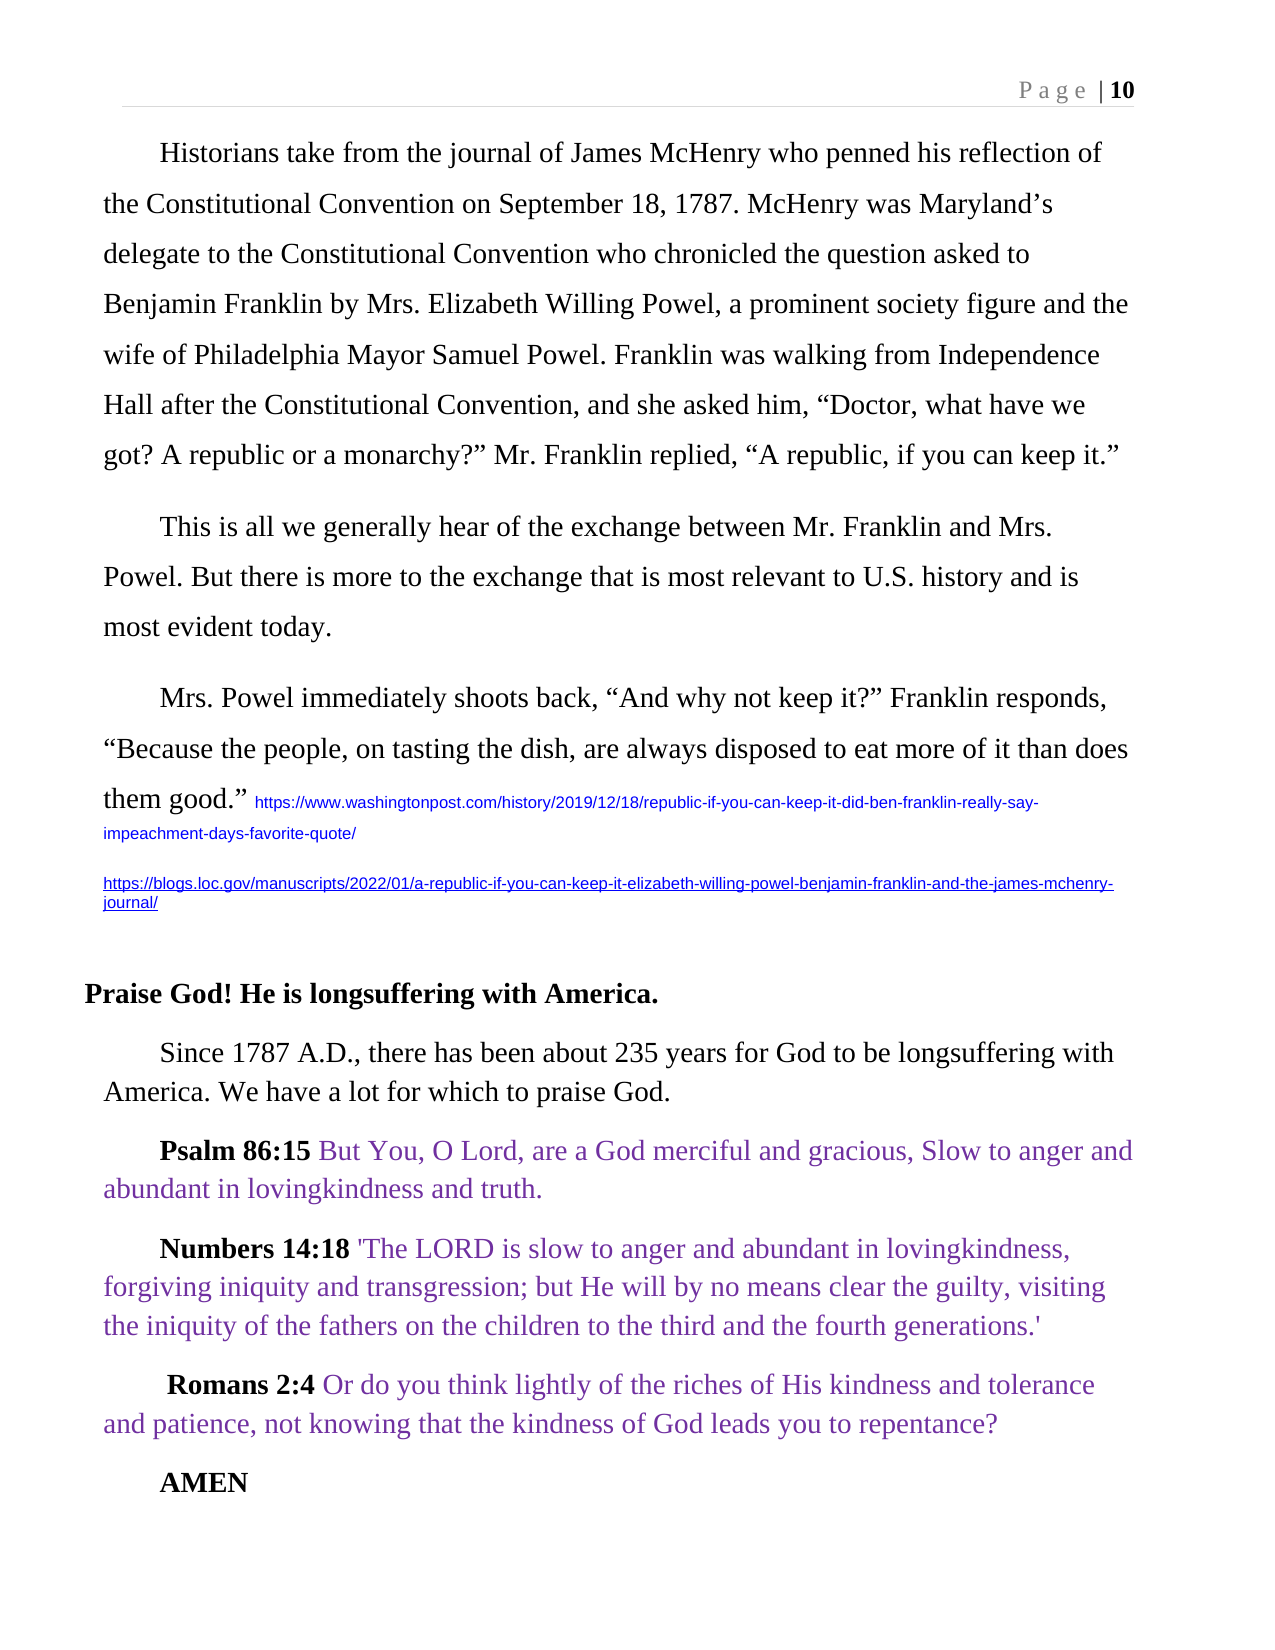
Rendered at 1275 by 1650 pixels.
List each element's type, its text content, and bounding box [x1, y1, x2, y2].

text https://blogs.loc.gov/manuscripts/2022/01/a-republic-if-you-can-keep-it-elizabeth-willing-powel-benjamin-franklin-and-the-james-mchenry-journal/ [103, 874, 1134, 912]
text Praise God! He is longsuffering with America. [84, 976, 1134, 1009]
text Since 1787 A.D., there has been about 235 years for God to be longsuffering with America. We have a lot for which to praise God. [103, 1035, 1134, 1107]
text Romans 2:4 Or do you think lightly of the riches of His kindness and tolerance and patience, not knowing that the kindness of God leads you to repentance? [103, 1367, 1134, 1439]
text Mrs. Powel immediately shoots back, “And why not keep it?” Franklin responds, “Because the people, on tasting the dish, are always disposed to eat more of it than does them good.” https://www.washingtonpost.com/history/2019/12/18/republic-if-you-can-keep-it-did-ben-franklin-really-say-impeachment-days-favorite-quote/ [103, 680, 1134, 843]
text AMEN [103, 1465, 1134, 1499]
text This is all we generally hear of the exchange between Mr. Franklin and Mrs. Powel. But there is more to the exchange that is most relevant to U.S. history and is most evident today. [103, 509, 1134, 643]
text Numbers 14:18 'The LORD is slow to anger and abundant in lovingkindness, forgiving iniquity and transgression; but He will by no means clear the guilty, visiting the iniquity of the fathers on the children to the third and the fourth generations.' [103, 1231, 1134, 1342]
text Historians take from the journal of James McHenry who penned his reflection of the Constitutional Convention on September 18, 1787. McHenry was Maryland’s delegate to the Constitutional Convention who chronicled the question asked to Benjamin Franklin by Mrs. Elizabeth Willing Powel, a prominent society figure and the wife of Philadelphia Mayor Samuel Powel. Franklin was walking from Independence Hall after the Constitutional Convention, and she asked him, “Doctor, what have we got? A republic or a monarchy?” Mr. Franklin replied, “A republic, if you can keep it.” [103, 136, 1134, 471]
text Psalm 86:15 But You, O Lord, are a God merciful and gracious, Slow to anger and abundant in lovingkindness and truth. [103, 1133, 1134, 1205]
